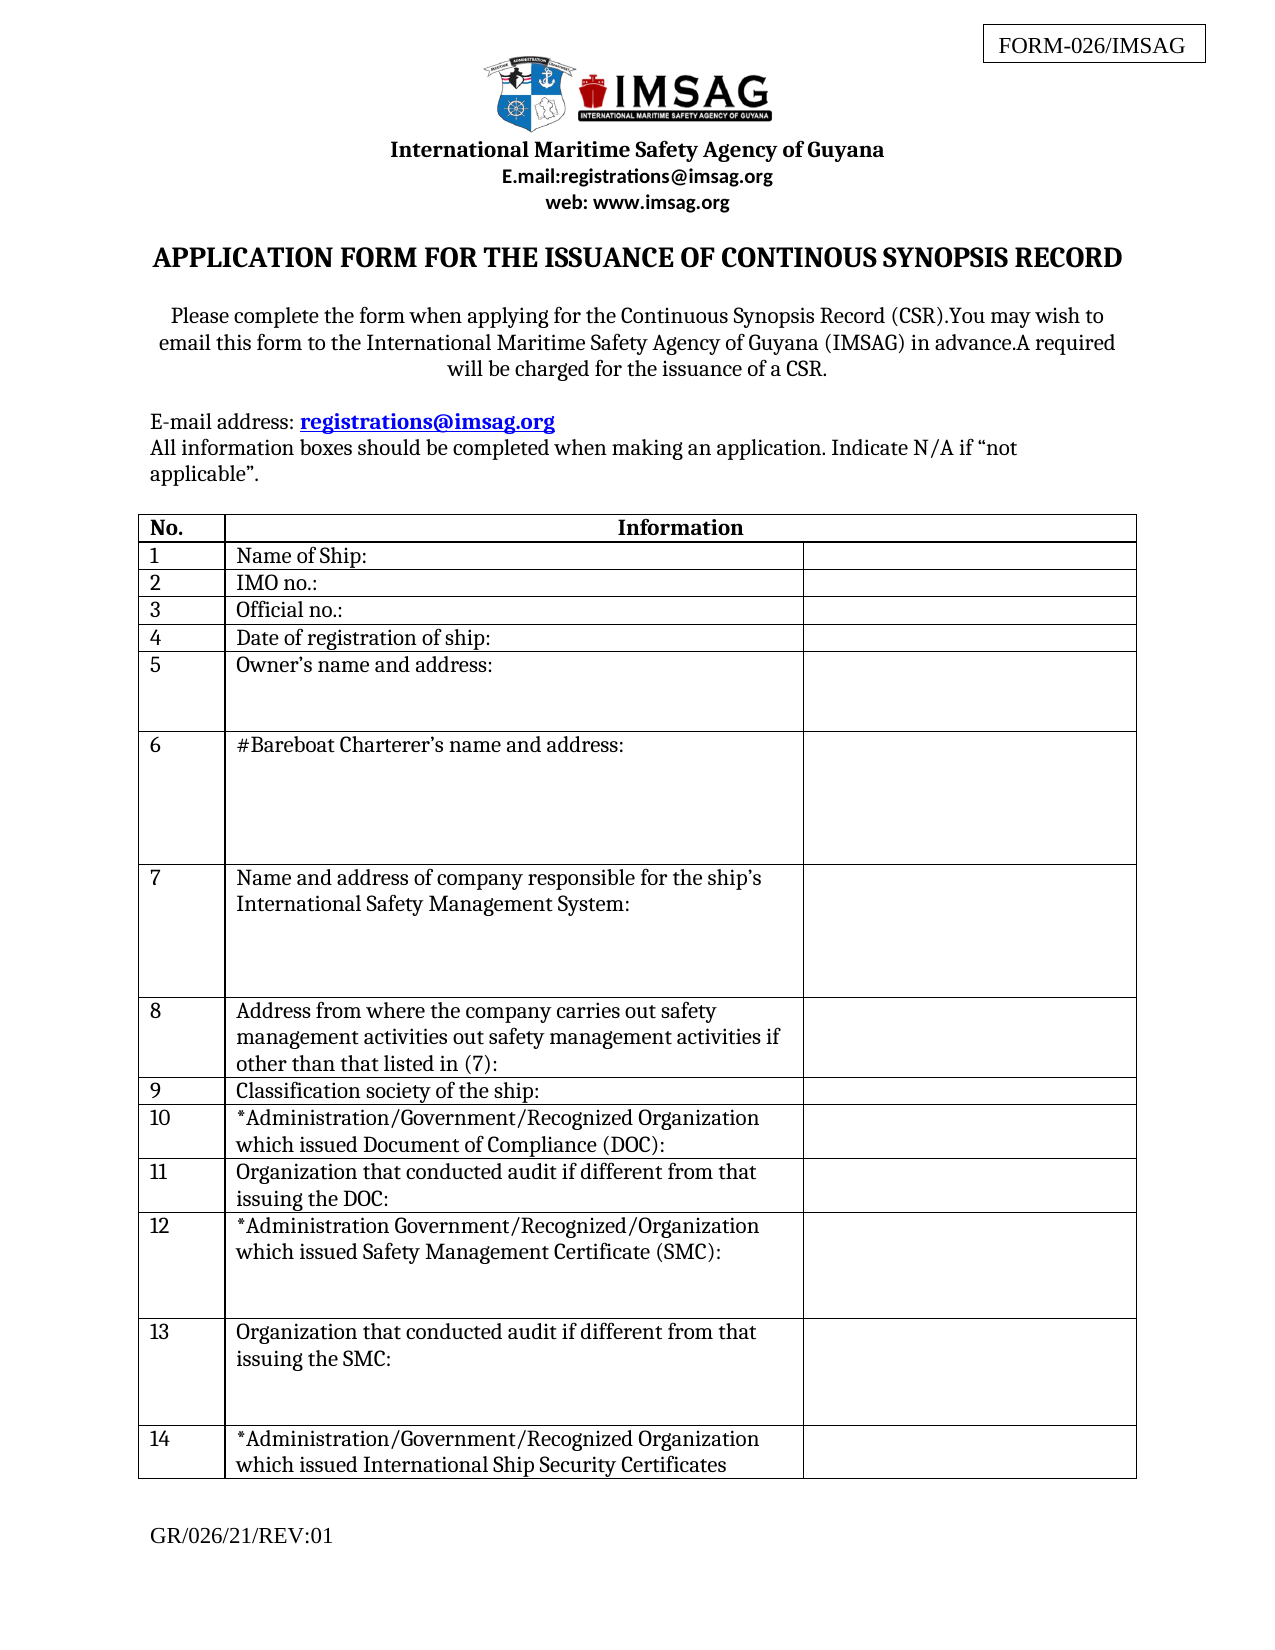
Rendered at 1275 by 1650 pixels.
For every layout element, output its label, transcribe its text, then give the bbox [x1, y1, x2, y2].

table_header Information [226, 515, 1136, 541]
table_cell *Administration/Government/Recognized Organization which issued Document of Compliance (DOC): [226, 1105, 803, 1158]
table_cell 10 [139, 1105, 224, 1158]
table_cell 3 [139, 597, 224, 623]
table_cell 6 [139, 732, 224, 864]
text E-mail address: registrations@imsag.org [150, 408, 1125, 435]
table_cell 5 [139, 652, 224, 731]
table_cell [804, 865, 1136, 997]
table_cell Classification society of the ship: [226, 1078, 803, 1104]
table_cell *Administration Government/Recognized/Organization which issued Safety Management Certificate (SMC): [226, 1213, 803, 1318]
table_cell Date of registration of ship: [226, 625, 803, 651]
table_cell Name and address of company responsible for the ship’s International Safety Management System: [226, 865, 803, 997]
table_cell [804, 1078, 1136, 1104]
table_cell 1 [139, 543, 224, 569]
table_cell Owner’s name and address: [226, 652, 803, 731]
table_cell 12 [139, 1213, 224, 1318]
table_cell Address from where the company carries out safety management activities out safety management activities if other than that listed in (7): [226, 998, 803, 1077]
picture [475, 53, 777, 135]
table_cell *Administration/Government/Recognized Organization which issued International Ship Security Certificates (ISSC): [226, 1426, 803, 1478]
table_cell Organization that conducted audit if different from that issuing the SMC: [226, 1319, 803, 1424]
table_cell [804, 998, 1136, 1077]
table_cell 14 [139, 1426, 224, 1478]
table_cell [804, 1426, 1136, 1478]
table_cell Name of Ship: [226, 543, 803, 569]
table_cell [804, 570, 1136, 596]
table_header No. [139, 515, 224, 541]
text APPLICATION FORM FOR THE ISSUANCE OF CONTINOUS SYNOPSIS RECORD [150, 241, 1125, 274]
table_cell 7 [139, 865, 224, 997]
table_cell Organization that conducted audit if different from that issuing the DOC: [226, 1159, 803, 1212]
table_cell [804, 732, 1136, 864]
table_cell [804, 1105, 1136, 1158]
text Please complete the form when applying for the Continuous Synopsis Record (CSR).You may wish to email this form to the International Maritime Safety Agency of Guyana (IMSAG) in advance.A required will be charged for the issuance of a CSR. [150, 303, 1125, 382]
text All information boxes should be completed when making an application. Indicate N/A if “not applicable”. [150, 435, 1125, 488]
table_cell [804, 543, 1136, 569]
table_cell Official no.: [226, 597, 803, 623]
table_cell [804, 1159, 1136, 1212]
table_cell [804, 652, 1136, 731]
table_cell #Bareboat Charterer’s name and address: [226, 732, 803, 864]
table_cell [804, 597, 1136, 623]
table_cell 13 [139, 1319, 224, 1424]
table_cell [804, 1319, 1136, 1424]
table_cell IMO no.: [226, 570, 803, 596]
table_cell 4 [139, 625, 224, 651]
table_cell [804, 625, 1136, 651]
table_cell 9 [139, 1078, 224, 1104]
table_cell 11 [139, 1159, 224, 1212]
table_cell [804, 1213, 1136, 1318]
table_cell 2 [139, 570, 224, 596]
table_cell 8 [139, 998, 224, 1077]
